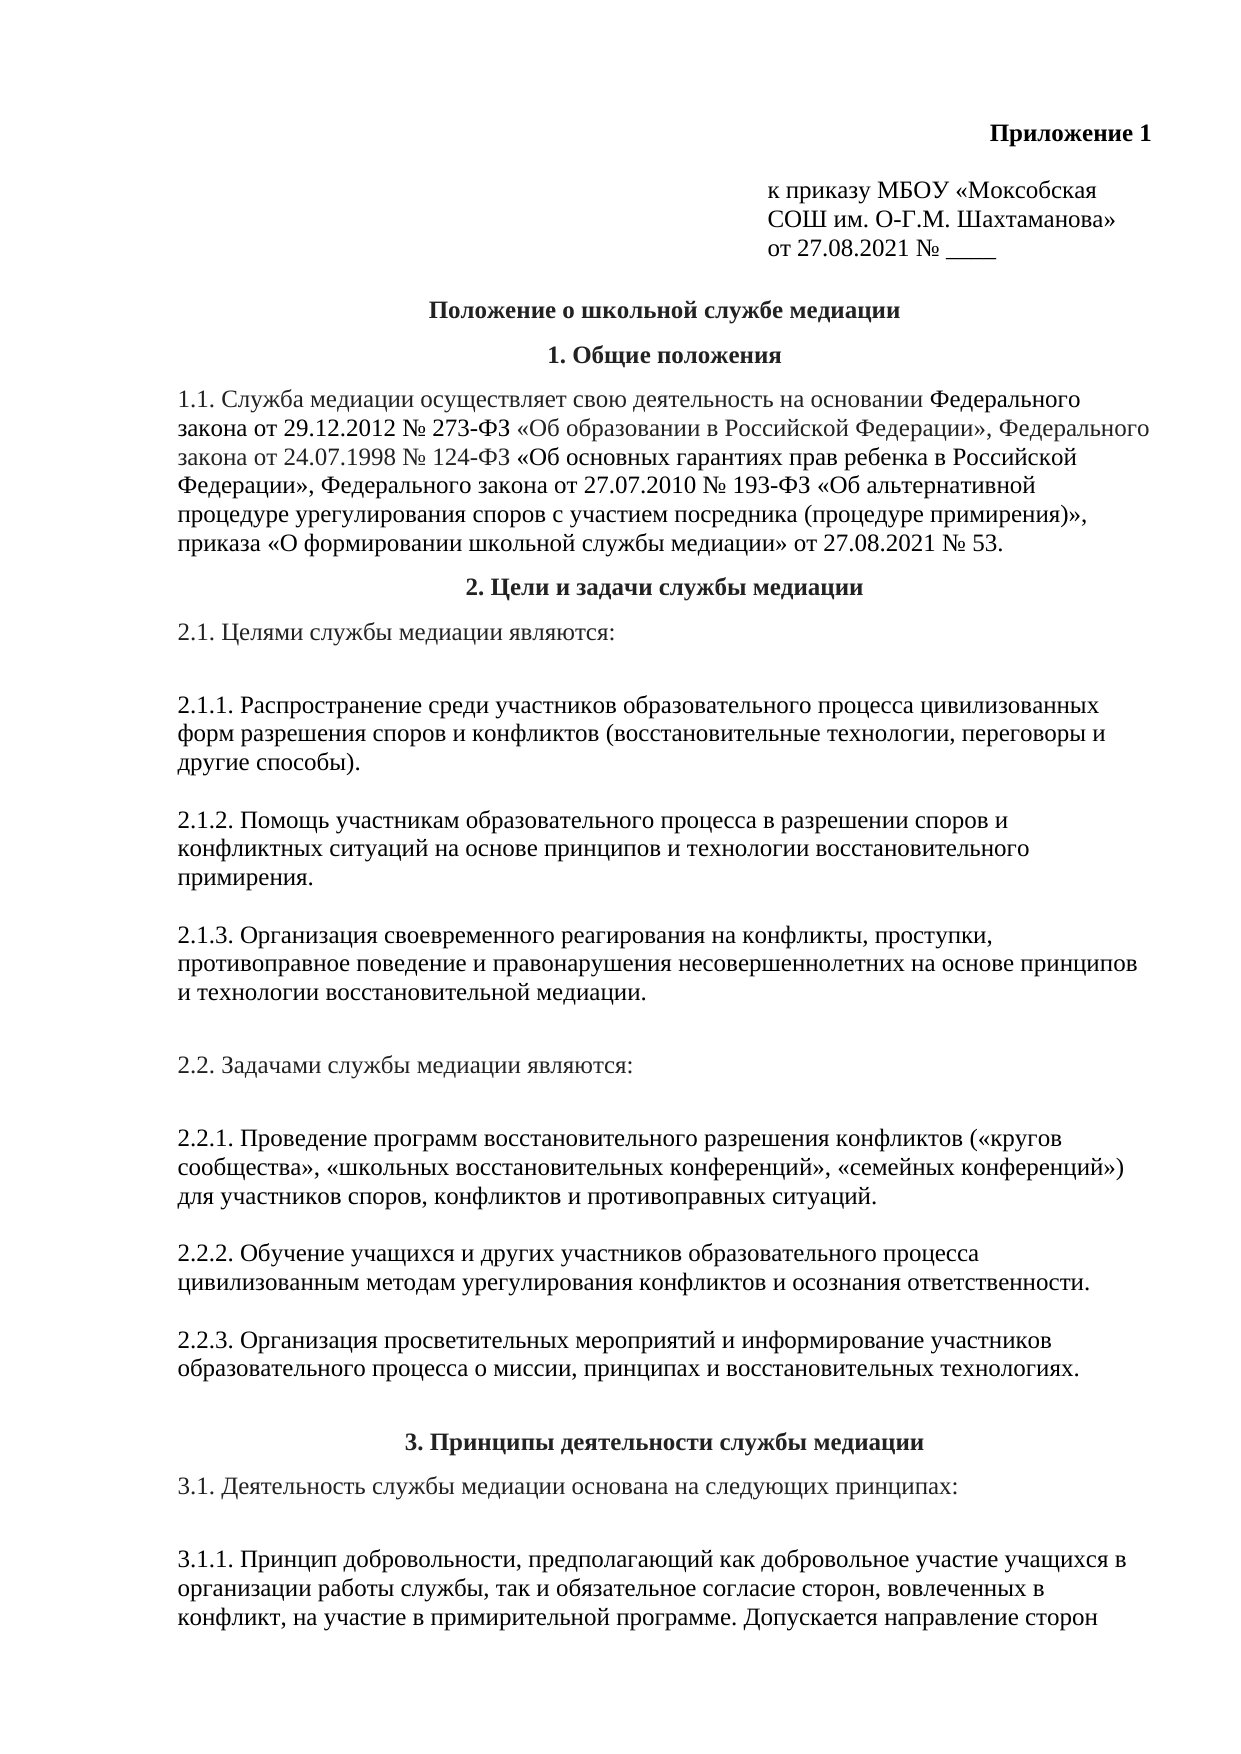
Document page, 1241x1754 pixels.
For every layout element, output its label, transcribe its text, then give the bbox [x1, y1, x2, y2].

text Положение о школьной службе медиации [177, 295, 1152, 324]
text 2.1.1. Распространение среди участников образовательного процесса цивилизованных форм разрешения споров и конфликтов (восстановительные технологии, переговоры и другие способы). [177, 661, 1152, 776]
text Приложение 1 [693, 118, 1152, 147]
text 2.1.3. Организация своевременного реагирования на конфликты, проступки, противоправное поведение и правонарушения несовершеннолетних на основе принципов и технологии восстановительной медиации. [177, 891, 1152, 1006]
text 2.2.2. Обучение учащихся и других участников образовательного процесса цивилизованным методам урегулирования конфликтов и осознания ответственности. [177, 1210, 1152, 1296]
text 3.1.1. Принцип добровольности, предполагающий как добровольное участие учащихся в [177, 1515, 1152, 1573]
text 2.2. Задачами службы медиации являются: [177, 1050, 1152, 1079]
text к приказу МБОУ «Моксобская СОШ им. О-Г.М. Шахтаманова» [767, 176, 1152, 233]
text 2.2.3. Организация просветительных мероприятий и информирование участников [177, 1296, 1152, 1353]
text 2.2.1. Проведение программ восстановительного разрешения конфликтов («кругов сообщества», «школьных восстановительных конференций», «семейных конференций») для участников споров, конфликтов и противоправных ситуаций. [177, 1095, 1152, 1210]
text 1.1. Служба медиации осуществляет свою деятельность на основании Федерального закона от 29.12.2012 № 273-ФЗ «Об образовании в Российской Федерации», Федерального закона от 24.07.1998 № 124-ФЗ «Об основных гарантиях прав ребенка в Российской Федерации», Федерального закона от 27.07.2010 № 193-ФЗ «Об альтернативной процедуре урегулирования споров с участием посредника (процедуре примирения)», приказа «О формировании школьной службы медиации» от 27.08.2021 № 53. [177, 384, 1152, 557]
text 3.1. Деятельность службы медиации основана на следующих принципах: [177, 1471, 1152, 1500]
text образовательного процесса о миссии, принципах и восстановительных технологиях. [177, 1353, 1152, 1382]
text 3. Принципы деятельности службы медиации [177, 1427, 1152, 1455]
text 2.1. Целями службы медиации являются: [177, 617, 1152, 645]
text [177, 1573, 1152, 1630]
text от 27.08.2021 № ____ [767, 233, 1152, 262]
text 2. Цели и задачи службы медиации [177, 572, 1152, 601]
text 2.1.2. Помощь участникам образовательного процесса в разрешении споров и конфликтных ситуаций на основе принципов и технологии восстановительного примирения. [177, 776, 1152, 891]
text 1. Общие положения [177, 340, 1152, 368]
